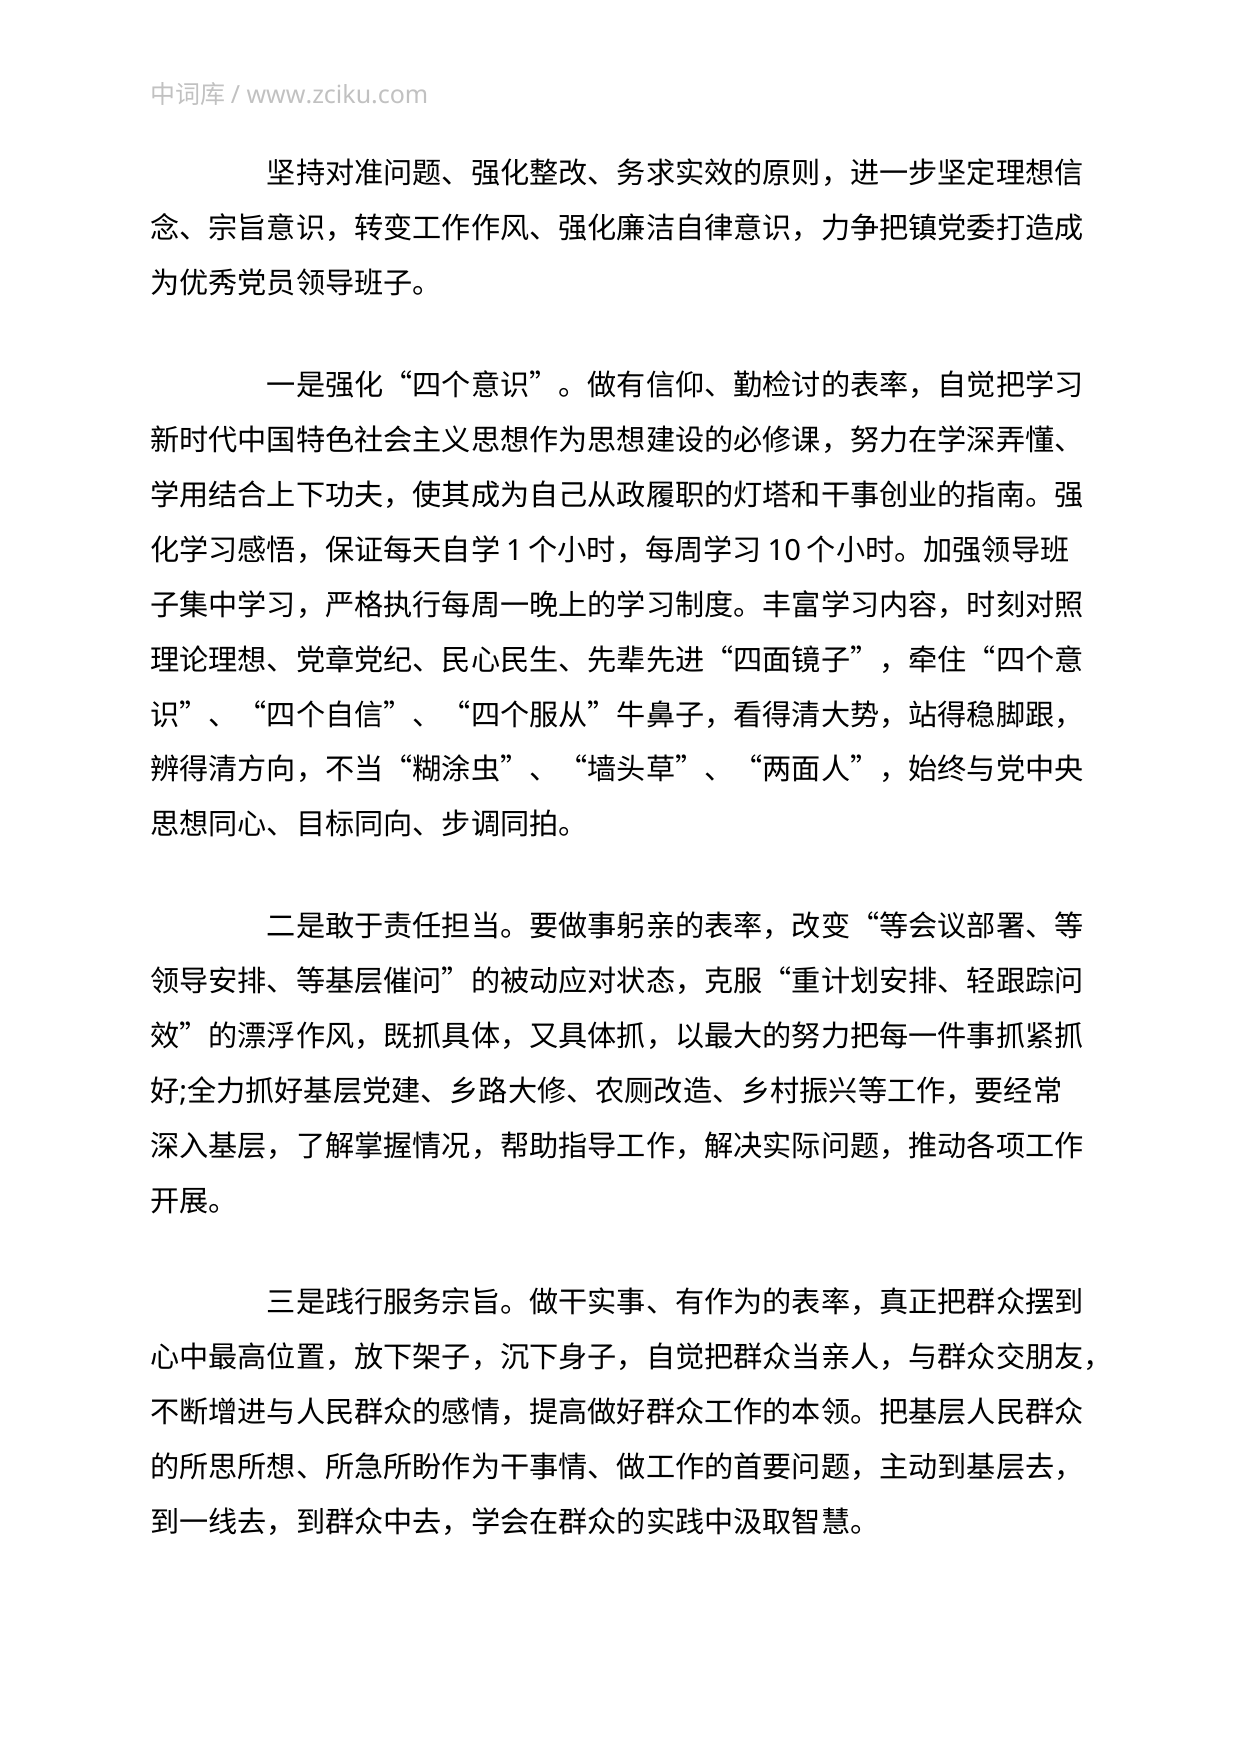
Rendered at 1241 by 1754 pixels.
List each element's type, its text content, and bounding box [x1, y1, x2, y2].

text 坚持对准问题、强化整改、务求实效的原则，进一步坚定理想信念、宗旨意识，转变工作作风、强化廉洁自律意识，力争把镇党委打造成为优秀党员领导班子。 [150, 150, 1090, 302]
text 二是敢于责任担当。要做事躬亲的表率，改变“等会议部署、等领导安排、等基层催问”的被动应对状态，克服“重计划安排、轻跟踪问效”的漂浮作风，既抓具体，又具体抓，以最大的努力把每一件事抓紧抓好;全力抓好基层党建、乡路大修、农厕改造、乡村振兴等工作，要经常深入基层，了解掌握情况，帮助指导工作，解决实际问题，推动各项工作开展。 [150, 903, 1090, 1219]
text 一是强化“四个意识”。做有信仰、勤检讨的表率，自觉把学习新时代中国特色社会主义思想作为思想建设的必修课，努力在学深弄懂、学用结合上下功夫，使其成为自己从政履职的灯塔和干事创业的指南。强化学习感悟，保证每天自学1个小时，每周学习10个小时。加强领导班子集中学习，严格执行每周一晚上的学习制度。丰富学习内容，时刻对照理论理想、党章党纪、民心民生、先辈先进“四面镜子”，牵住“四个意识”、“四个自信”、“四个服从”牛鼻子，看得清大势，站得稳脚跟，辨得清方向，不当“糊涂虫”、“墙头草”、“两面人”，始终与党中央思想同心、目标同向、步调同拍。 [150, 362, 1090, 843]
text 三是践行服务宗旨。做干实事、有作为的表率，真正把群众摆到心中最高位置，放下架子，沉下身子，自觉把群众当亲人，与群众交朋友，不断增进与人民群众的感情，提高做好群众工作的本领。把基层人民群众的所思所想、所急所盼作为干事情、做工作的首要问题，主动到基层去，到一线去，到群众中去，学会在群众的实践中汲取智慧。 [150, 1279, 1090, 1541]
